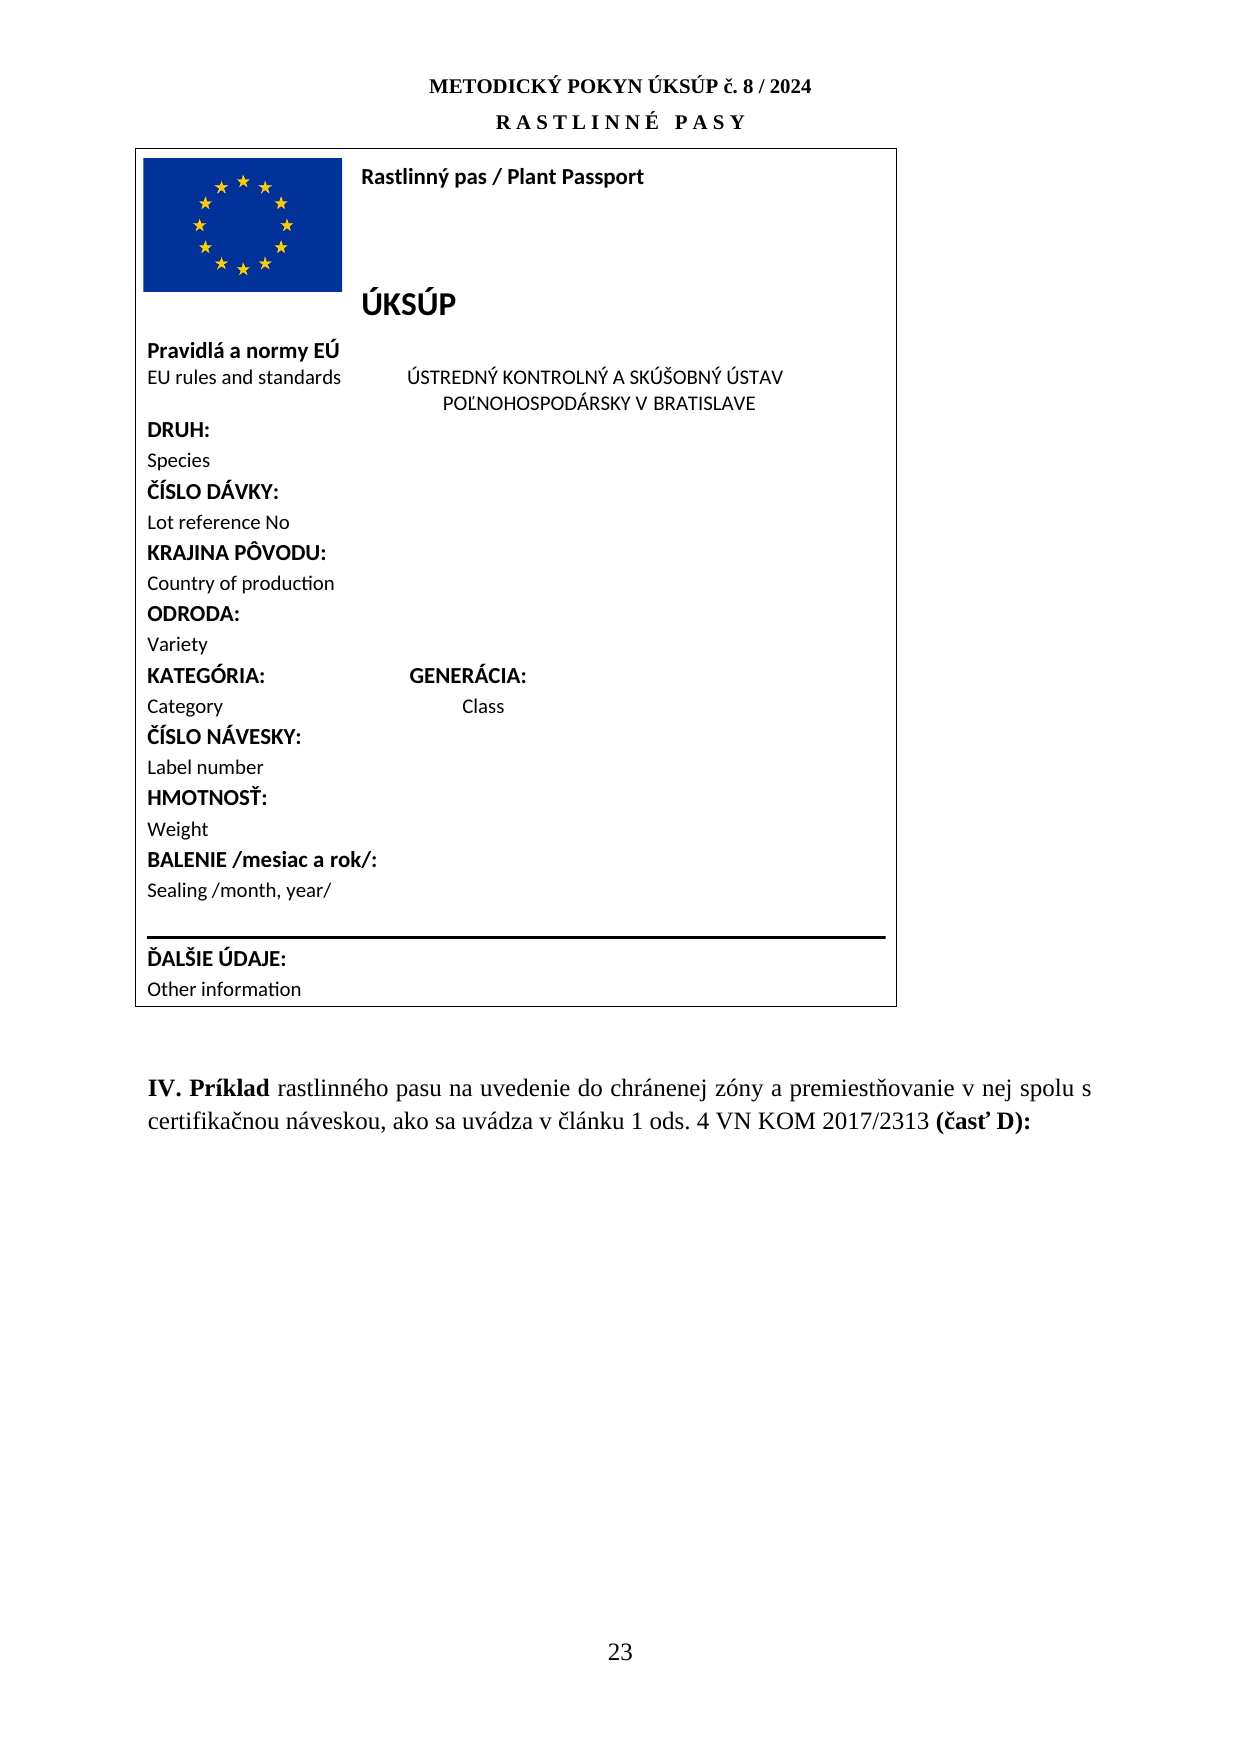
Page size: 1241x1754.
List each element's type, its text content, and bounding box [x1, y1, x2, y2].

picture [143, 158, 343, 292]
text IV. Príklad rastlinného pasu na uvedenie do chránenej zóny a premiestňovanie v nej spolu s certifikačnou náveskou, ako sa uvádza v článku 1 ods. 4 VN KOM 2017/2313 (časť D): [148, 1073, 1093, 1135]
table_header Rastlinný pas / Plant Passport ÚKSÚP Pravidlá a normy EÚ EU rules and standards ÚSTREDNÝ KONTROLNÝ A SKÚŠOBNÝ ÚSTAV POĽNOHOSPODÁRSKY V BRATISLAVE DRUH: Species ČÍSLO DÁVKY: Lot reference No KRAJINA PÔVODU: Country of production ODRODA: Variety KATEGÓRIA: GENERÁCIA: Category Class ČÍSLO NÁVESKY: Label number HMOTNOSŤ: Weight BALENIE /mesiac a rok/: Sealing /month, year/ ĎALŠIE ÚDAJE: Other information [136, 149, 896, 1006]
